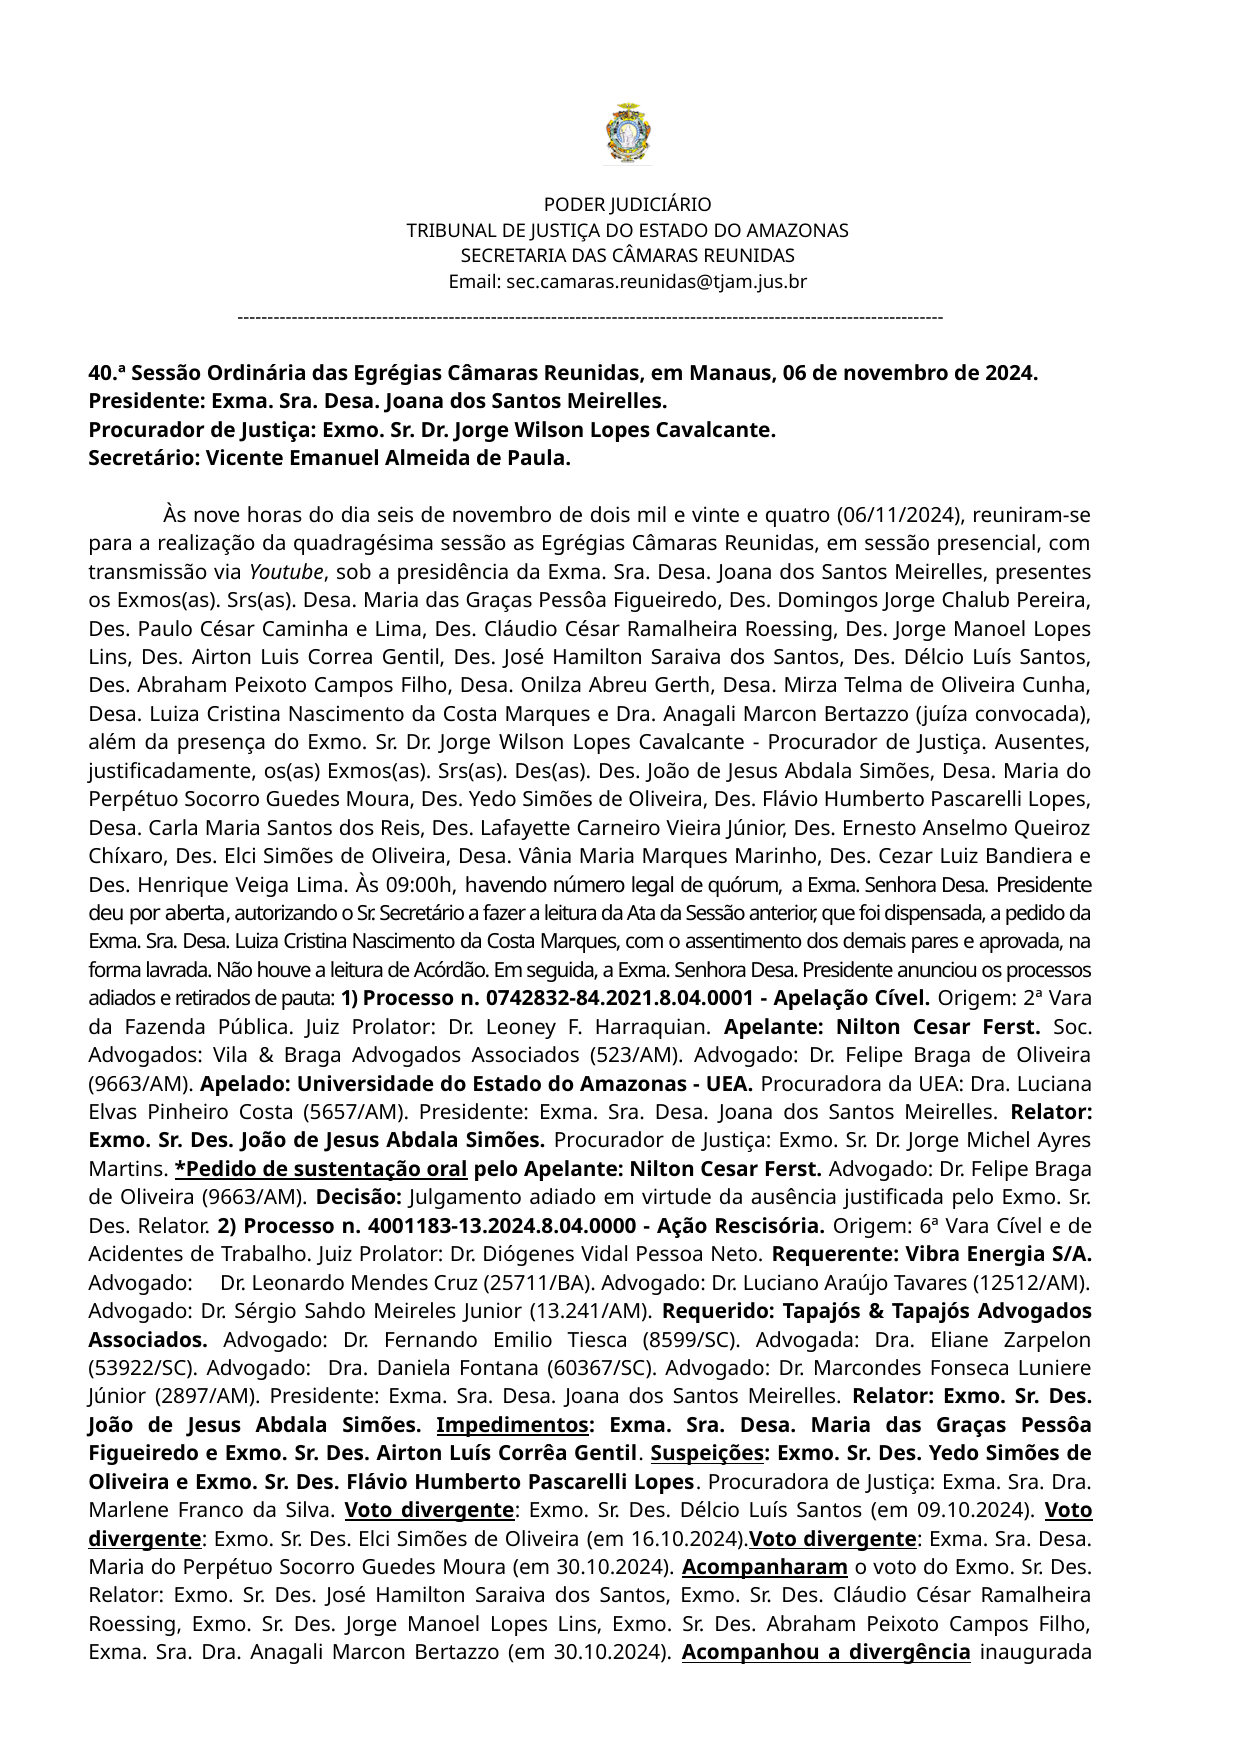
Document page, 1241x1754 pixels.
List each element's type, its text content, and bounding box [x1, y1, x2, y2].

picture [603, 102, 653, 166]
text SECRETARIA DAS CÂMARAS REUNIDAS [88, 242, 1093, 268]
text Secretário: Vicente Emanuel Almeida de Paula. [88, 443, 1093, 472]
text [88, 500, 1093, 1666]
text Email: sec.camaras.reunidas@tjam.jus.br [88, 268, 1093, 293]
text 40.ª Sessão Ordinária das Egrégias Câmaras Reunidas, em Manaus, 06 de novembro de 2024. [88, 358, 1093, 386]
text PODER JUDICIÁRIO [88, 191, 1093, 217]
text Presidente: Exma. Sra. Desa. Joana dos Santos Meirelles. [88, 386, 1093, 415]
text --------------------------------------------------------------------------------------------------------------------- [88, 304, 1093, 329]
text TRIBUNAL DE JUSTIÇA DO ESTADO DO AMAZONAS [88, 217, 1093, 242]
text Procurador de Justiça: Exmo. Sr. Dr. Jorge Wilson Lopes Cavalcante. [88, 415, 1093, 443]
